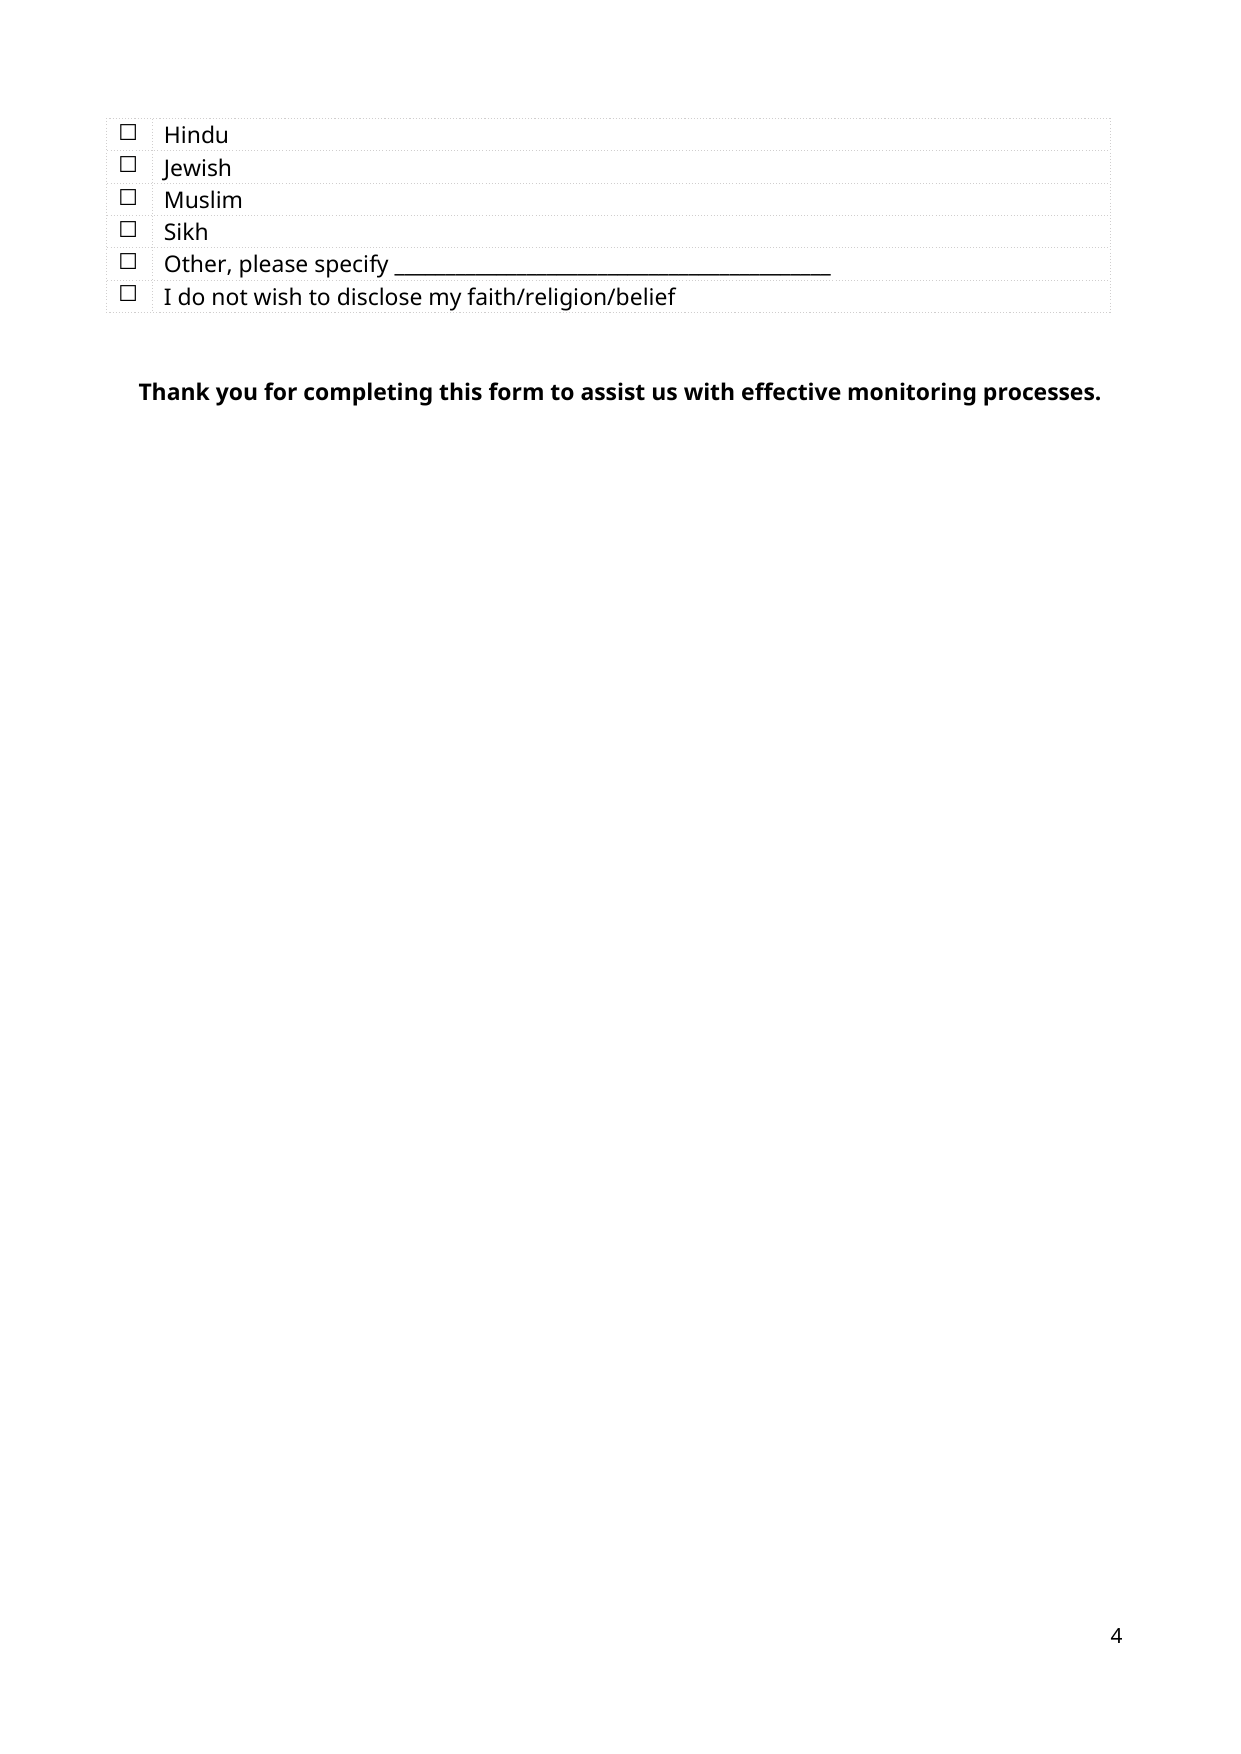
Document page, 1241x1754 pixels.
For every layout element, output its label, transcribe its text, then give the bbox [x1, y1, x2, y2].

table_cell I do not wish to disclose my faith/religion/belief [153, 280, 1110, 312]
text Thank you for completing this form to assist us with effective monitoring processes. [118, 375, 1122, 407]
table_cell Hindu [153, 118, 1110, 150]
table_cell Muslim [153, 183, 1110, 215]
table_cell Other, please specify ___________________________________________ [153, 247, 1110, 279]
table_cell Jewish [153, 150, 1110, 183]
table_cell Sikh [153, 215, 1110, 247]
